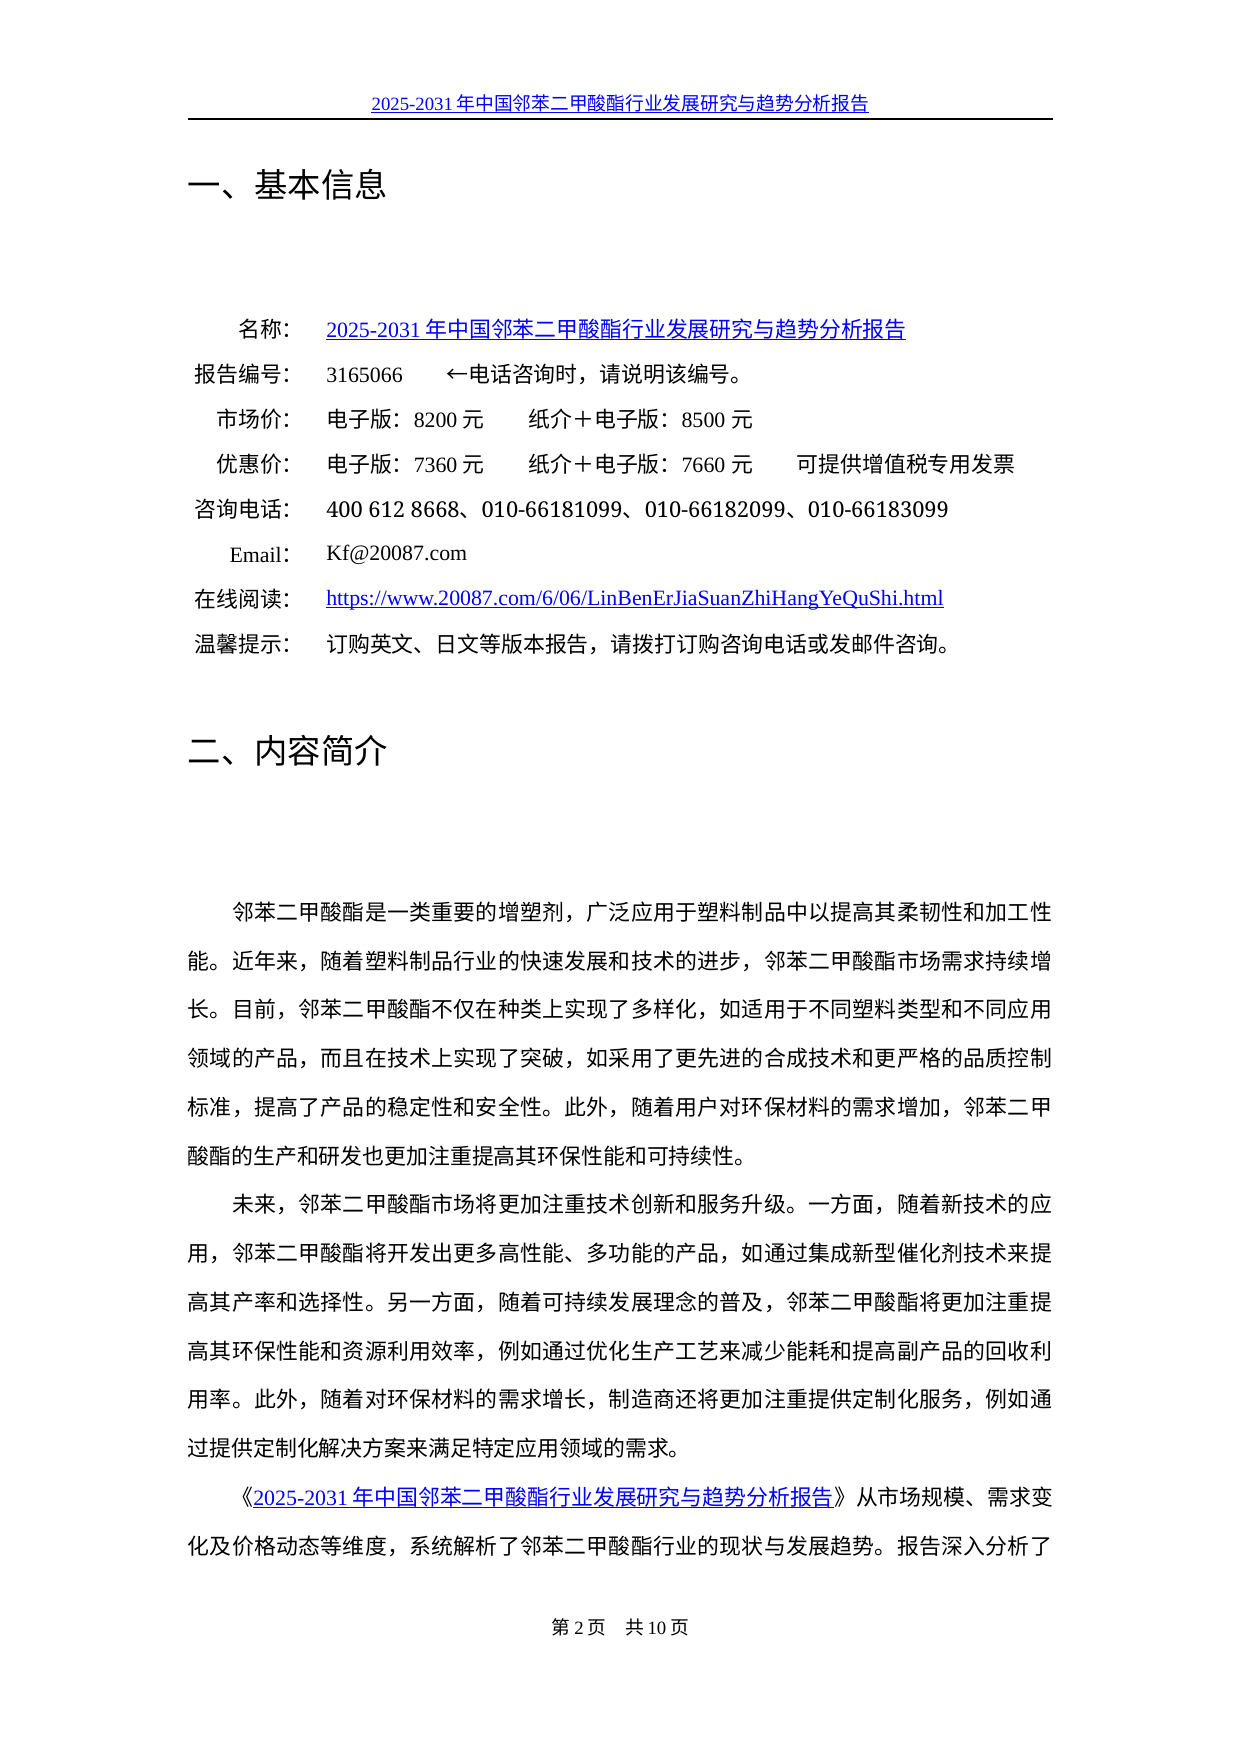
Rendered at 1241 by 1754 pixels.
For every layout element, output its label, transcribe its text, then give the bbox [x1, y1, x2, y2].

table_cell 电子版：7360 元 纸介＋电子版：7660 元 可提供增值税专用发票 [315, 447, 1073, 492]
table_cell 订购英文、日文等版本报告，请拨打订购咨询电话或发邮件咨询。 [315, 627, 1073, 672]
table_cell 在线阅读： [167, 582, 315, 627]
table_cell 400 612 8668、010-66181099、010-66182099、010-66183099 [315, 492, 1073, 537]
table_cell 市场价： [167, 402, 315, 447]
table_cell Email： [167, 537, 315, 582]
table_cell 咨询电话： [167, 492, 315, 537]
table_cell [315, 582, 1073, 627]
table_cell 优惠价： [167, 447, 315, 492]
title 一、基本信息 [187, 150, 1053, 215]
table_cell 温馨提示： [167, 627, 315, 672]
table_header 名称： [167, 312, 315, 357]
table_cell 报告编号： [167, 357, 315, 402]
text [187, 894, 1053, 1561]
table_cell 电子版：8200 元 纸介＋电子版：8500 元 [315, 402, 1073, 447]
table_cell Kf@20087.com [315, 537, 1073, 582]
title 二、内容简介 [187, 717, 1053, 782]
table_header 2025-2031年中国邻苯二甲酸酯行业发展研究与趋势分析报告 [315, 312, 1073, 357]
table_cell 3165066 ←电话咨询时，请说明该编号。 [315, 357, 1073, 402]
